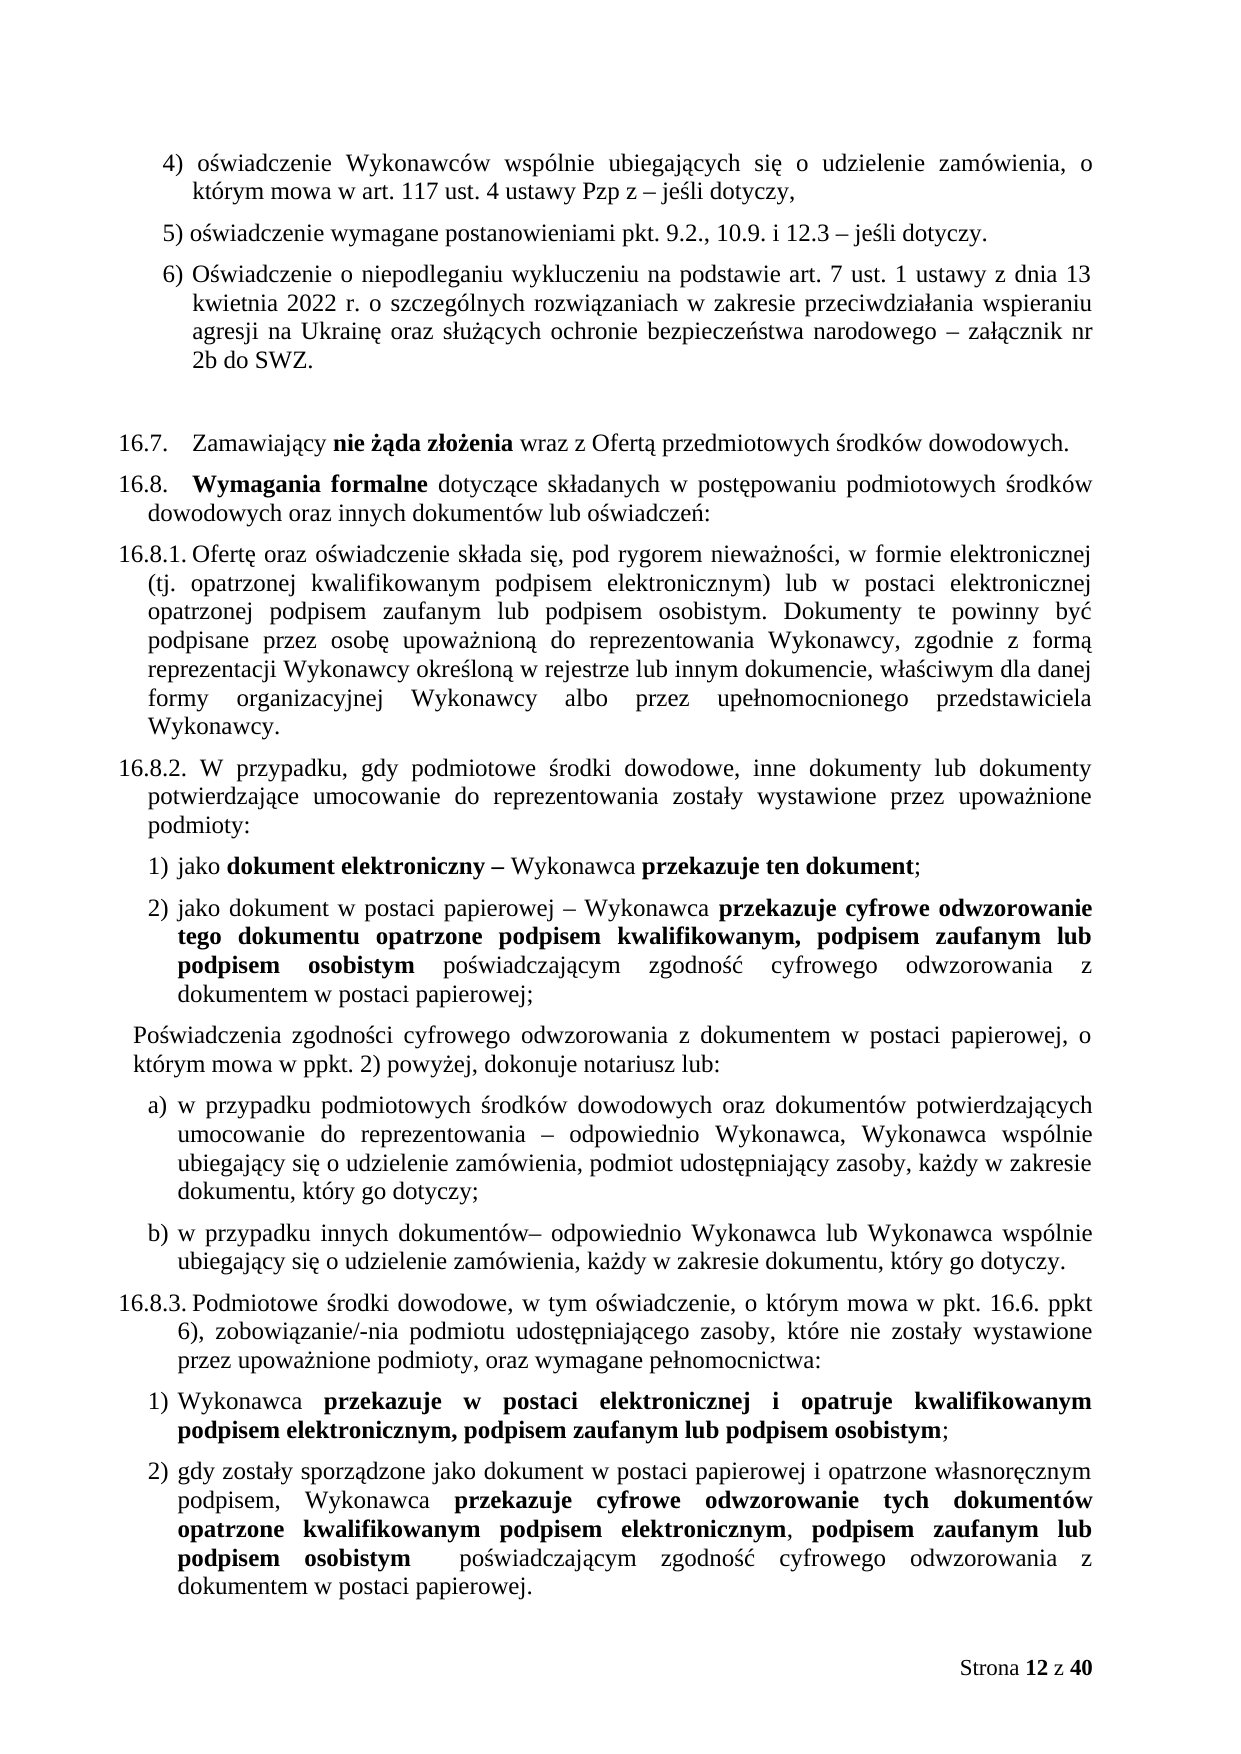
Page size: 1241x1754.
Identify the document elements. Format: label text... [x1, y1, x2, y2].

text 16.8.1. Ofertę oraz oświadczenie składa się, pod rygorem nieważności, w formie elektronicznej (tj. opatrzonej kwalifikowanym podpisem elektronicznym) lub w postaci elektronicznej opatrzonej podpisem zaufanym lub podpisem osobistym. Dokumenty te powinny być podpisane przez osobę upoważnioną do reprezentowania Wykonawcy, zgodnie z formą reprezentacji Wykonawcy określoną w rejestrze lub innym dokumencie, właściwym dla danej formy organizacyjnej Wykonawcy albo przez upełnomocnionego przedstawiciela Wykonawcy. [118, 539, 1093, 740]
text 6) Oświadczenie o niepodleganiu wykluczeniu na podstawie art. 7 ust. 1 ustawy z dnia 13 kwietnia 2022 r. o szczególnych rozwiązaniach w zakresie przeciwdziałania wspieraniu agresji na Ukrainę oraz służących ochronie bezpieczeństwa narodowego – załącznik nr 2b do SWZ. [162, 259, 1093, 374]
text 1) Wykonawca przekazuje w postaci elektronicznej i opatruje kwalifikowanym podpisem elektronicznym, podpisem zaufanym lub podpisem osobistym; [148, 1386, 1093, 1444]
text 16.8.2. W przypadku, gdy podmiotowe środki dowodowe, inne dokumenty lub dokumenty potwierdzające umocowanie do reprezentowania zostały wystawione przez upoważnione podmioty: [118, 753, 1093, 839]
text Poświadczenia zgodności cyfrowego odwzorowania z dokumentem w postaci papierowej, o którym mowa w ppkt. 2) powyżej, dokonuje notariusz lub: [133, 1020, 1093, 1078]
text 4) oświadczenie Wykonawców wspólnie ubiegających się o udzielenie zamówienia, o którym mowa w art. 117 ust. 4 ustawy Pzp z – jeśli dotyczy, [162, 148, 1093, 205]
text 16.7. Zamawiający nie żąda złożenia wraz z Ofertą przedmiotowych środków dowodowych. [118, 428, 1093, 456]
text 2) gdy zostały sporządzone jako dokument w postaci papierowej i opatrzone własnoręcznym podpisem, Wykonawca przekazuje cyfrowe odwzorowanie tych dokumentów opatrzone kwalifikowanym podpisem elektronicznym, podpisem zaufanym lub podpisem osobistym poświadczającym zgodność cyfrowego odwzorowania z dokumentem w postaci papierowej. [148, 1456, 1093, 1600]
text 16.8. Wymagania formalne dotyczące składanych w postępowaniu podmiotowych środków dowodowych oraz innych dokumentów lub oświadczeń: [118, 469, 1093, 526]
list w przypadku innych dokumentów– odpowiednio Wykonawca lub Wykonawca wspólnie ubiegający się o udzielenie zamówienia, każdy w zakresie dokumentu, który go dotyczy. [148, 1218, 1093, 1275]
list jako dokument w postaci papierowej – Wykonawca przekazuje cyfrowe odwzorowanie tego dokumentu opatrzone podpisem kwalifikowanym, podpisem zaufanym lub podpisem osobistym poświadczającym zgodność cyfrowego odwzorowania z dokumentem w postaci papierowej; [148, 893, 1093, 1008]
text 16.8.3. Podmiotowe środki dowodowe, w tym oświadczenie, o którym mowa w pkt. 16.6. ppkt 6), zobowiązanie/-nia podmiotu udostępniającego zasoby, które nie zostały wystawione przez upoważnione podmioty, oraz wymagane pełnomocnictwa: [118, 1288, 1093, 1374]
list w przypadku podmiotowych środków dowodowych oraz dokumentów potwierdzających umocowanie do reprezentowania – odpowiednio Wykonawca, Wykonawca wspólnie ubiegający się o udzielenie zamówienia, podmiot udostępniający zasoby, każdy w zakresie dokumentu, który go dotyczy; [148, 1090, 1093, 1205]
text 5) oświadczenie wymagane postanowieniami pkt. 9.2., 10.9. i 12.3 – jeśli dotyczy. [162, 218, 1093, 246]
list jako dokument elektroniczny – Wykonawca przekazuje ten dokument; [148, 851, 1093, 880]
